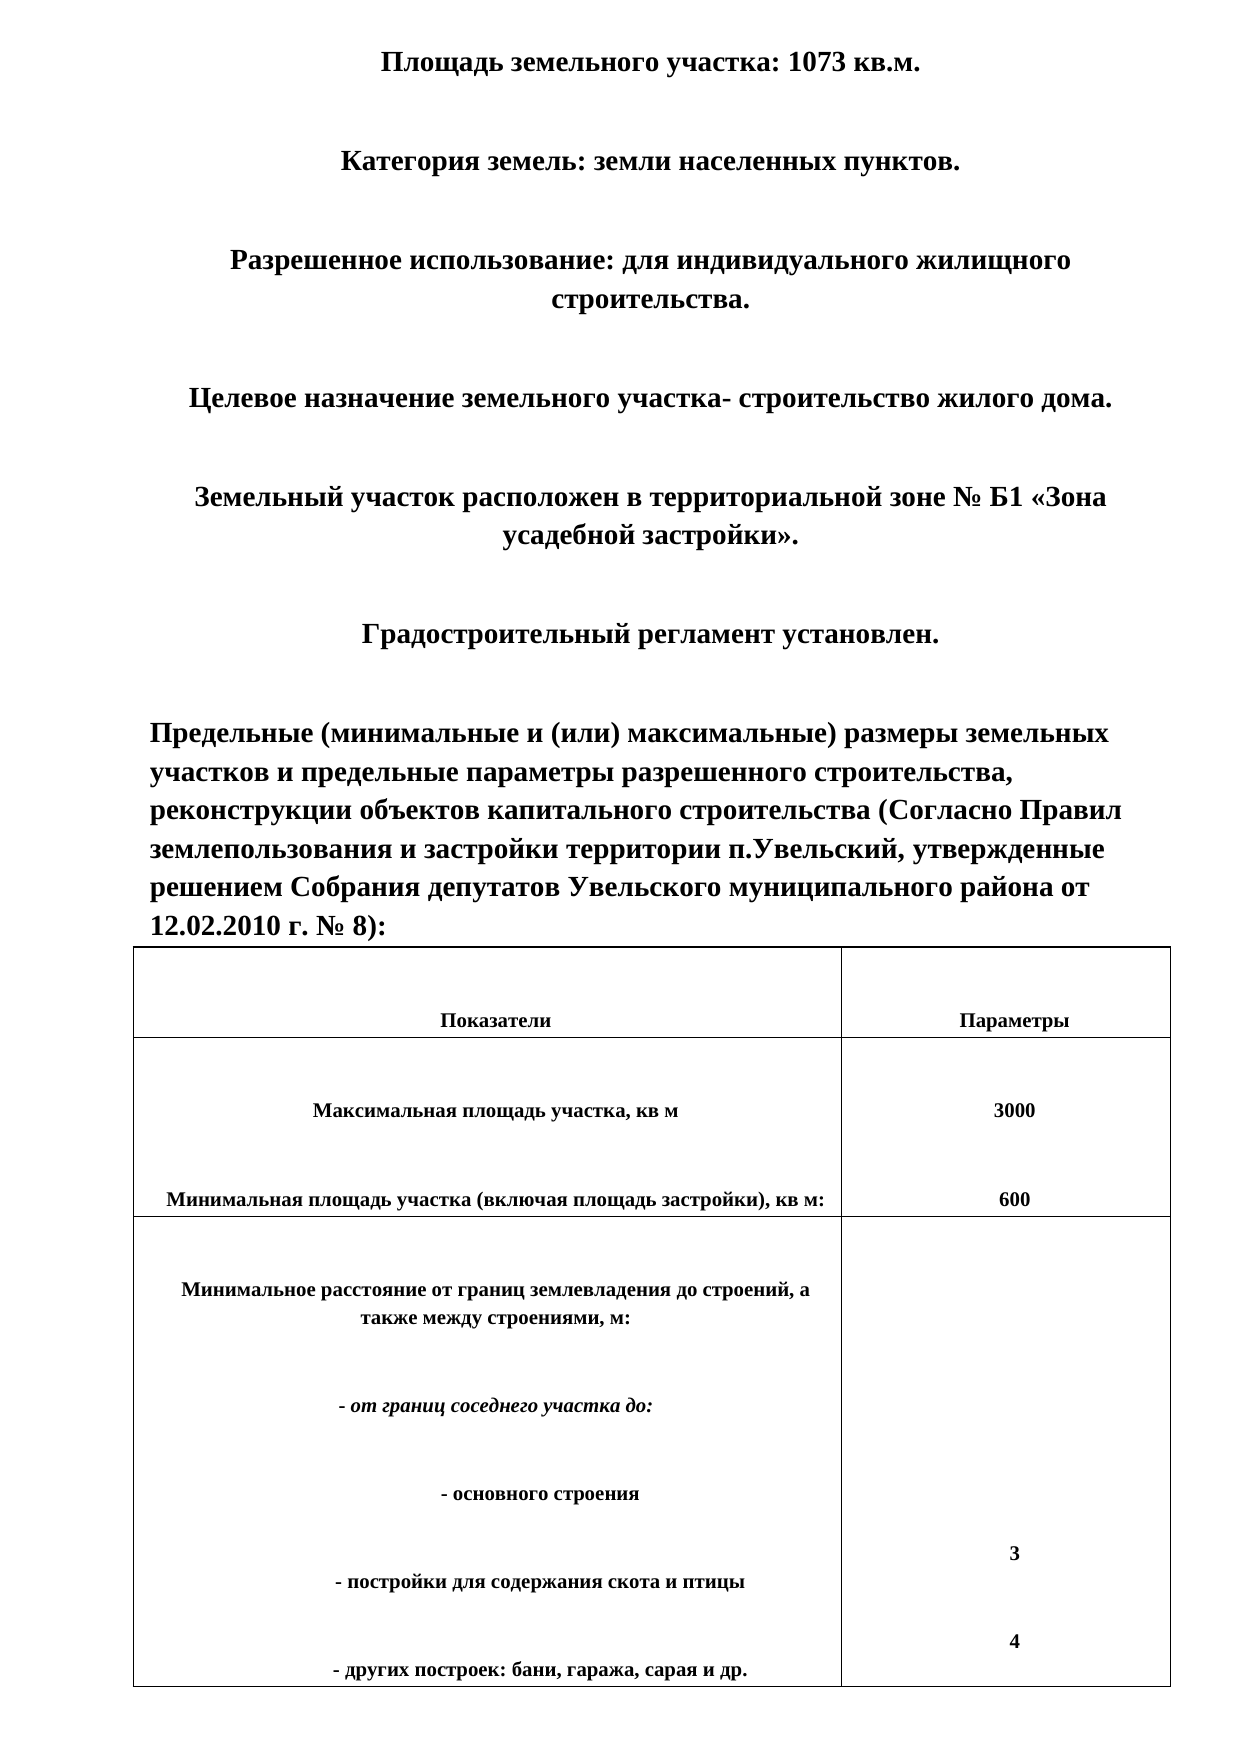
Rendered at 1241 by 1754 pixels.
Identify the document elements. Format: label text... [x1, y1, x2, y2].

table_cell Максимальная площадь участка, кв м Минимальная площадь участка (включая площадь застройки), кв м: [134, 1038, 841, 1216]
text Градостроительный регламент установлен. [149, 616, 1152, 650]
text Площадь земельного участка: 1073 кв.м. [149, 44, 1152, 78]
text Предельные (минимальные и (или) максимальные) размеры земельных участков и предельные параметры разрешенного строительства, реконструкции объектов капитального строительства (Согласно Правил землепользования и застройки территории п.Увельский, утвержденные решением Собрания депутатов Увельского муниципального района от 12.02.2010 г. № 8): [149, 715, 1152, 941]
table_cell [842, 1217, 1170, 1686]
text Земельный участок расположен в территориальной зоне № Б1 «Зона усадебной застройки». [149, 479, 1152, 551]
text Целевое назначение земельного участка- строительство жилого дома. [149, 380, 1152, 413]
table_cell 3000 600 [842, 1038, 1170, 1216]
text Категория земель: земли населенных пунктов. [149, 143, 1152, 177]
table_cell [134, 1217, 841, 1686]
table_header Показатели [134, 948, 841, 1037]
table_header Параметры [842, 948, 1170, 1037]
text Разрешенное использование: для индивидуального жилищного строительства. [149, 242, 1152, 314]
